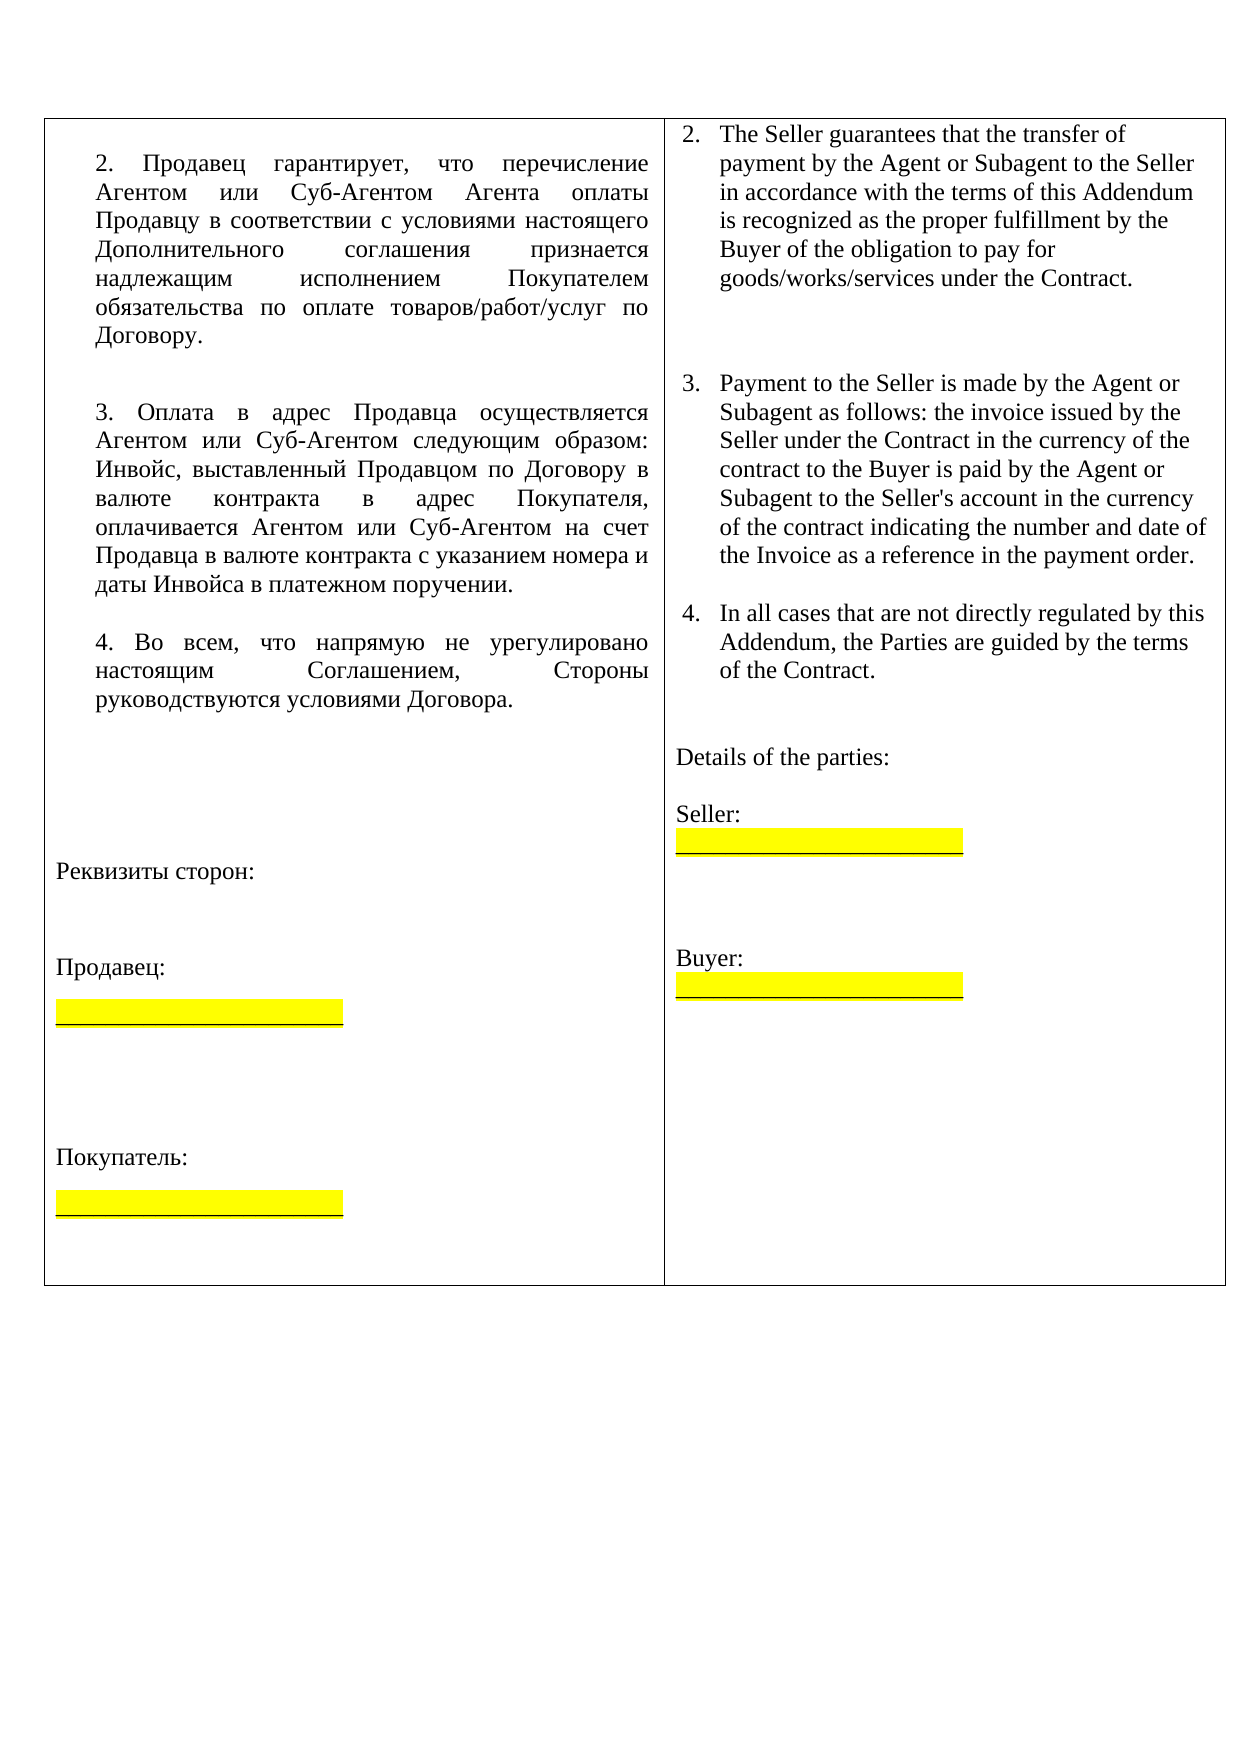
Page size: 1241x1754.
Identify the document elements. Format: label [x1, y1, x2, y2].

table_header [45, 119, 664, 1285]
table_header [665, 119, 1225, 1285]
